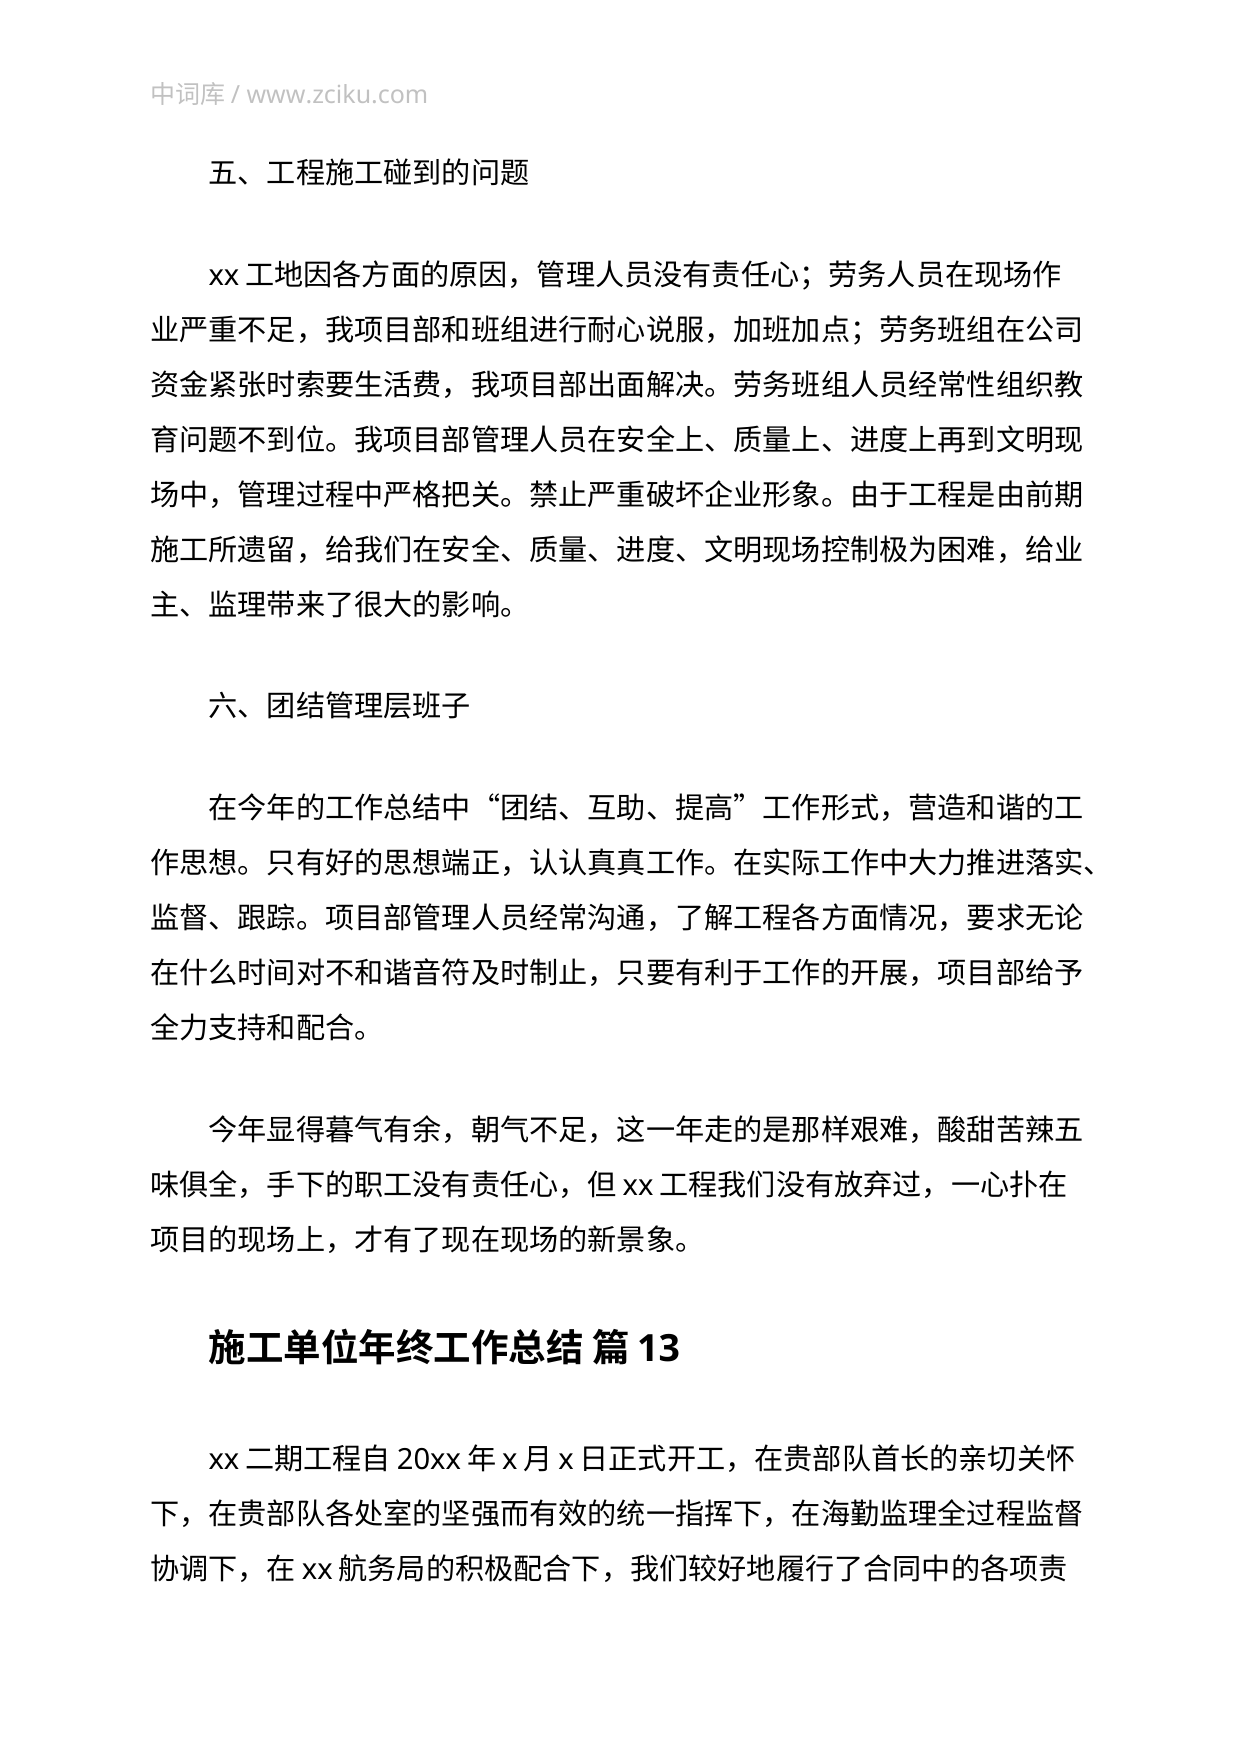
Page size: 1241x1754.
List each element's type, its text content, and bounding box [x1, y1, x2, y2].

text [150, 1435, 1090, 1588]
text xx工地因各方面的原因，管理人员没有责任心；劳务人员在现场作业严重不足，我项目部和班组进行耐心说服，加班加点；劳务班组在公司资金紧张时索要生活费，我项目部出面解决。劳务班组人员经常性组织教育问题不到位。我项目部管理人员在安全上、质量上、进度上再到文明现场中，管理过程中严格把关。禁止严重破坏企业形象。由于工程是由前期施工所遗留，给我们在安全、质量、进度、文明现场控制极为困难，给业主、监理带来了很大的影响。 [150, 252, 1090, 623]
text 六、团结管理层班子 [150, 683, 1090, 725]
text 施工单位年终工作总结 篇13 [150, 1318, 1090, 1372]
text 在今年的工作总结中“团结、互助、提高”工作形式，营造和谐的工作思想。只有好的思想端正，认认真真工作。在实际工作中大力推进落实、监督、跟踪。项目部管理人员经常沟通，了解工程各方面情况，要求无论在什么时间对不和谐音符及时制止，只要有利于工作的开展，项目部给予全力支持和配合。 [150, 785, 1090, 1047]
text 五、工程施工碰到的问题 [150, 150, 1090, 192]
text 今年显得暮气有余，朝气不足，这一年走的是那样艰难，酸甜苦辣五味俱全，手下的职工没有责任心，但xx工程我们没有放弃过，一心扑在项目的现场上，才有了现在现场的新景象。 [150, 1106, 1090, 1258]
